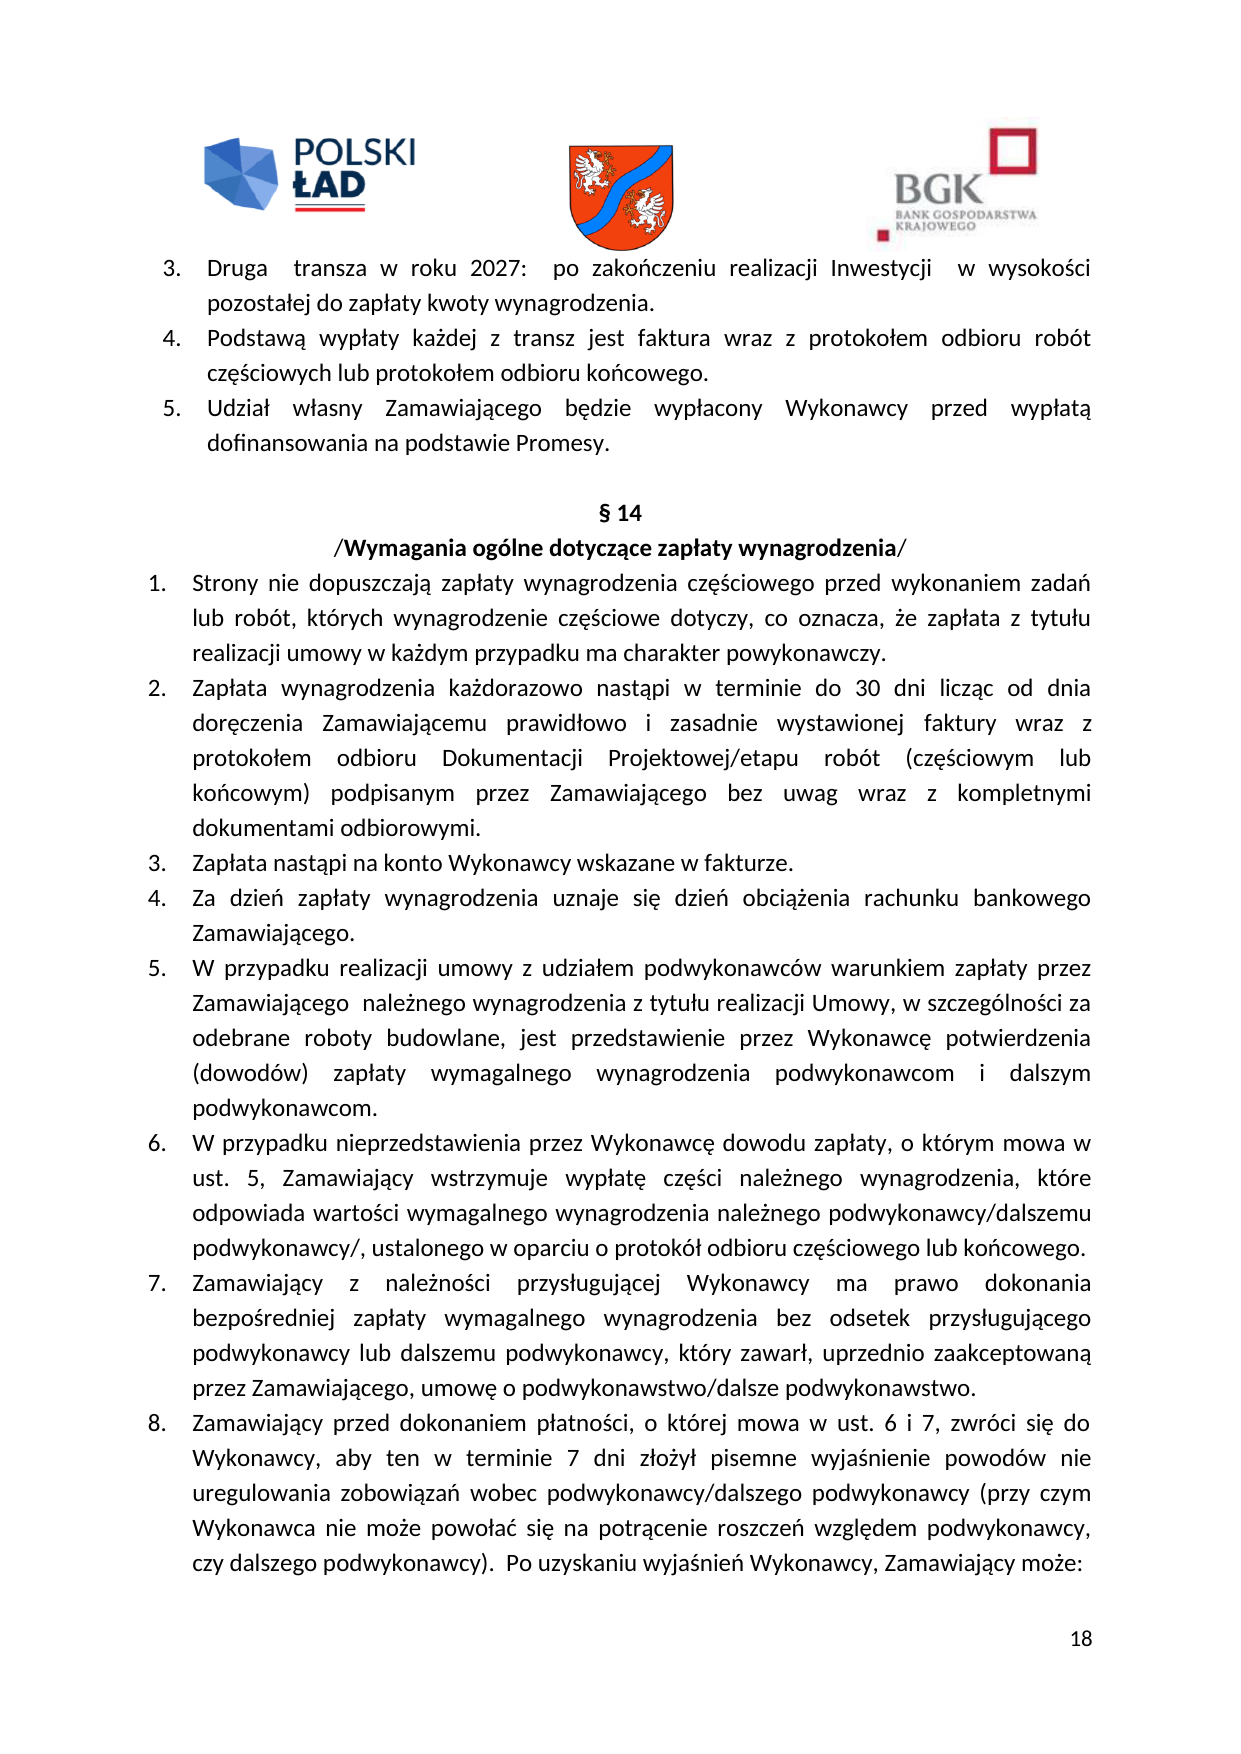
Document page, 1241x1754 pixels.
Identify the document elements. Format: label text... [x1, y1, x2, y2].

list Strony nie dopuszczają zapłaty wynagrodzenia częściowego przed wykonaniem zadań lub robót, których wynagrodzenie częściowe dotyczy, co oznacza, że zapłata z tytułu realizacji umowy w każdym przypadku ma charakter powykonawczy. [148, 567, 1092, 667]
list Zapłata wynagrodzenia każdorazowo nastąpi w terminie do 30 dni licząc od dnia doręczenia Zamawiającemu prawidłowo i zasadnie wystawionej faktury wraz z protokołem odbioru Dokumentacji Projektowej/etapu robót (częściowym lub końcowym) podpisanym przez Zamawiającego bez uwag wraz z kompletnymi dokumentami odbiorowymi. [148, 672, 1092, 842]
list Za dzień zapłaty wynagrodzenia uznaje się dzień obciążenia rachunku bankowego Zamawiającego. [148, 882, 1092, 947]
text § 14 [148, 497, 1092, 527]
list Podstawą wypłaty każdej z transz jest faktura wraz z protokołem odbioru robót częściowych lub protokołem odbioru końcowego. [162, 322, 1092, 387]
list Druga transza w roku 2027: po zakończeniu realizacji Inwestycji w wysokości pozostałej do zapłaty kwoty wynagrodzenia. [162, 252, 1092, 317]
list Zamawiający przed dokonaniem płatności, o której mowa w ust. 6 i 7, zwróci się do Wykonawcy, aby ten w terminie 7 dni złożył pisemne wyjaśnienie powodów nie uregulowania zobowiązań wobec podwykonawcy/dalszego podwykonawcy (przy czym Wykonawca nie może powołać się na potrącenie roszczeń względem podwykonawcy, czy dalszego podwykonawcy). Po uzyskaniu wyjaśnień Wykonawcy, Zamawiający może: [148, 1407, 1092, 1577]
picture [568, 144, 675, 252]
list W przypadku realizacji umowy z udziałem podwykonawców warunkiem zapłaty przez Zamawiającego należnego wynagrodzenia z tytułu realizacji Umowy, w szczególności za odebrane roboty budowlane, jest przedstawienie przez Wykonawcę potwierdzenia (dowodów) zapłaty wymagalnego wynagrodzenia podwykonawcom i dalszym podwykonawcom. [148, 952, 1092, 1122]
list Zamawiający z należności przysługującej Wykonawcy ma prawo dokonania bezpośredniej zapłaty wymagalnego wynagrodzenia bez odsetek przysługującego podwykonawcy lub dalszemu podwykonawcy, który zawarł, uprzednio zaakceptowaną przez Zamawiającego, umowę o podwykonawstwo/dalsze podwykonawstwo. [148, 1267, 1092, 1402]
list Zapłata nastąpi na konto Wykonawcy wskazane w fakturze. [148, 847, 1092, 877]
list W przypadku nieprzedstawienia przez Wykonawcę dowodu zapłaty, o którym mowa w ust. 5, Zamawiający wstrzymuje wypłatę części należnego wynagrodzenia, które odpowiada wartości wymagalnego wynagrodzenia należnego podwykonawcy/dalszemu podwykonawcy/, ustalonego w oparciu o protokół odbioru częściowego lub końcowego. [148, 1127, 1092, 1262]
list Udział własny Zamawiającego będzie wypłacony Wykonawcy przed wypłatą dofinansowania na podstawie Promesy. [162, 392, 1092, 457]
text /Wymagania ogólne dotyczące zapłaty wynagrodzenia/ [148, 532, 1092, 562]
